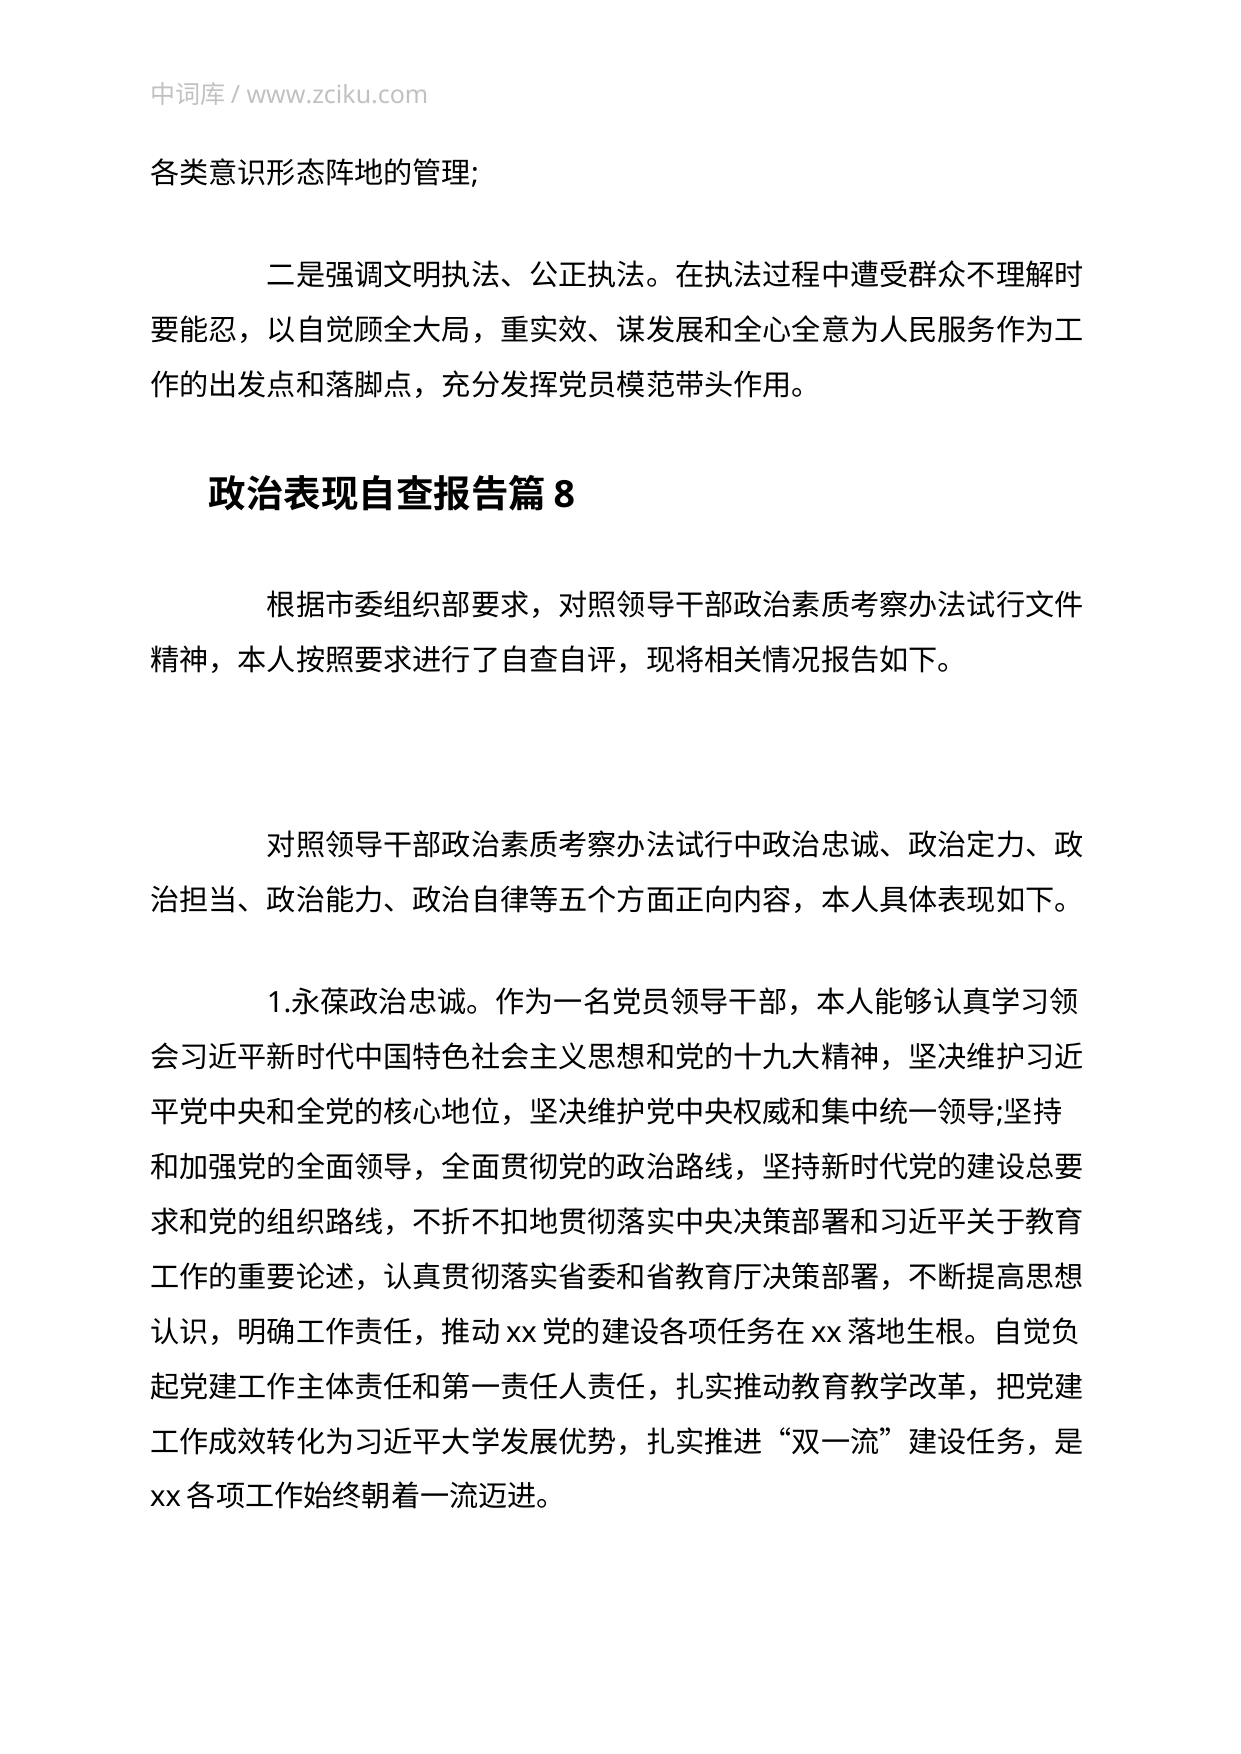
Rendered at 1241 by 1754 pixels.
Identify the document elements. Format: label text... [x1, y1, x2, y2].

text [150, 150, 1090, 192]
text 二是强调文明执法、公正执法。在执法过程中遭受群众不理解时要能忍，以自觉顾全大局，重实效、谋发展和全心全意为人民服务作为工作的出发点和落脚点，充分发挥党员模范带头作用。 [150, 252, 1090, 404]
text 政治表现自查报告篇8 [150, 463, 1090, 518]
text 根据市委组织部要求，对照领导干部政治素质考察办法试行文件精神，本人按照要求进行了自查自评，现将相关情况报告如下。 [150, 581, 1090, 678]
text 对照领导干部政治素质考察办法试行中政治忠诚、政治定力、政治担当、政治能力、政治自律等五个方面正向内容，本人具体表现如下。 [150, 822, 1090, 919]
text 1.永葆政治忠诚。作为一名党员领导干部，本人能够认真学习领会习近平新时代中国特色社会主义思想和党的十九大精神，坚决维护习近平党中央和全党的核心地位，坚决维护党中央权威和集中统一领导;坚持和加强党的全面领导，全面贯彻党的政治路线，坚持新时代党的建设总要求和党的组织路线，不折不扣地贯彻落实中央决策部署和习近平关于教育工作的重要论述，认真贯彻落实省委和省教育厅决策部署，不断提高思想认识，明确工作责任，推动xx党的建设各项任务在xx落地生根。自觉负起党建工作主体责任和第一责任人责任，扎实推动教育教学改革，把党建工作成效转化为习近平大学发展优势，扎实推进“双一流”建设任务，是xx各项工作始终朝着一流迈进。 [150, 979, 1090, 1515]
